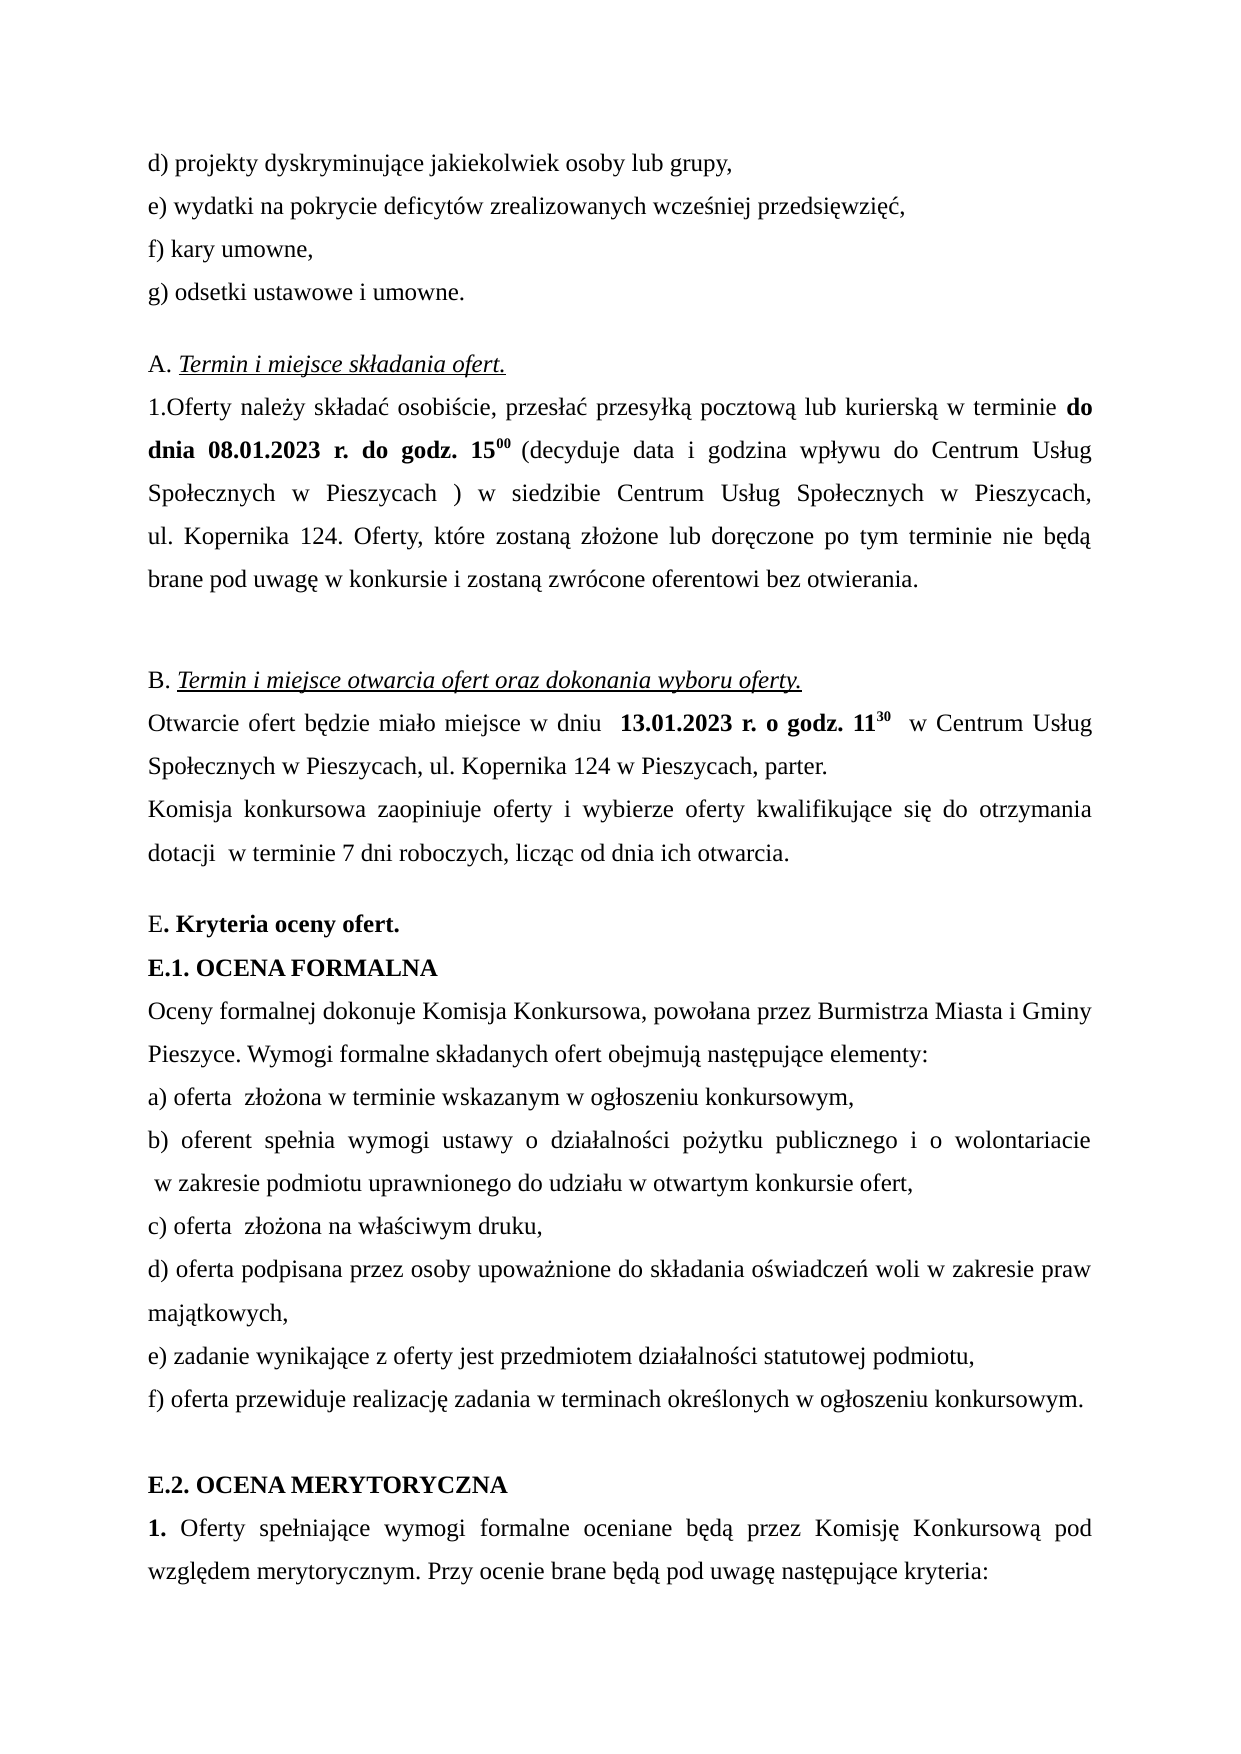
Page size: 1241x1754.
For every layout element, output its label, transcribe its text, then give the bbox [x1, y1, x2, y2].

text 1. Oferty spełniające wymogi formalne oceniane będą przez Komisję Konkursową pod względem merytorycznym. Przy ocenie brane będą pod uwagę następujące kryteria: [148, 1513, 1093, 1585]
text A. Termin i miejsce składania ofert. [148, 349, 1093, 378]
text 1.Oferty należy składać osobiście, przesłać przesyłką pocztową lub kurierską w terminie do dnia 08.01.2023 r. do godz. 1500 (decyduje data i godzina wpływu do Centrum Usług Społecznych w Pieszycach ) w siedzibie Centrum Usług Społecznych w Pieszycach, ul. Kopernika 124. Oferty, które zostaną złożone lub doręczone po tym terminie nie będą brane pod uwagę w konkursie i zostaną zwrócone oferentowi bez otwierania. [148, 392, 1093, 593]
text e) zadanie wynikające z oferty jest przedmiotem działalności statutowej podmiotu, [148, 1341, 1093, 1369]
text Otwarcie ofert będzie miało miejsce w dniu 13.01.2023 r. o godz. 1130 w Centrum Usług Społecznych w Pieszycach, ul. Kopernika 124 w Pieszycach, parter. [148, 708, 1093, 780]
text E. Kryteria oceny ofert. [148, 909, 1093, 938]
text c) oferta złożona na właściwym druku, [148, 1211, 1093, 1240]
text Oceny formalnej dokonuje Komisja Konkursowa, powołana przez Burmistrza Miasta i Gminy Pieszyce. Wymogi formalne składanych ofert obejmują następujące elementy: [148, 996, 1093, 1068]
text f) kary umowne, [148, 234, 1093, 263]
text d) oferta podpisana przez osoby upoważnione do składania oświadczeń woli w zakresie praw majątkowych, [148, 1254, 1093, 1326]
text d) projekty dyskryminujące jakiekolwiek osoby lub grupy, [148, 148, 1093, 176]
text E.2. OCENA MERYTORYCZNA [148, 1470, 1093, 1499]
text Komisja konkursowa zaopiniuje oferty i wybierze oferty kwalifikujące się do otrzymania dotacji w terminie 7 dni roboczych, licząc od dnia ich otwarcia. [148, 794, 1093, 866]
text e) wydatki na pokrycie deficytów zrealizowanych wcześniej przedsięwzięć, [148, 191, 1093, 219]
text E.1. OCENA FORMALNA [148, 953, 1093, 981]
text g) odsetki ustawowe i umowne. [148, 277, 1093, 306]
text b) oferent spełnia wymogi ustawy o działalności pożytku publicznego i o wolontariacie w zakresie podmiotu uprawnionego do udziału w otwartym konkursie ofert, [148, 1125, 1093, 1197]
text f) oferta przewiduje realizację zadania w terminach określonych w ogłoszeniu konkursowym. [148, 1384, 1093, 1413]
text B. Termin i miejsce otwarcia ofert oraz dokonania wyboru oferty. [148, 665, 1093, 694]
text a) oferta złożona w terminie wskazanym w ogłoszeniu konkursowym, [148, 1082, 1093, 1111]
